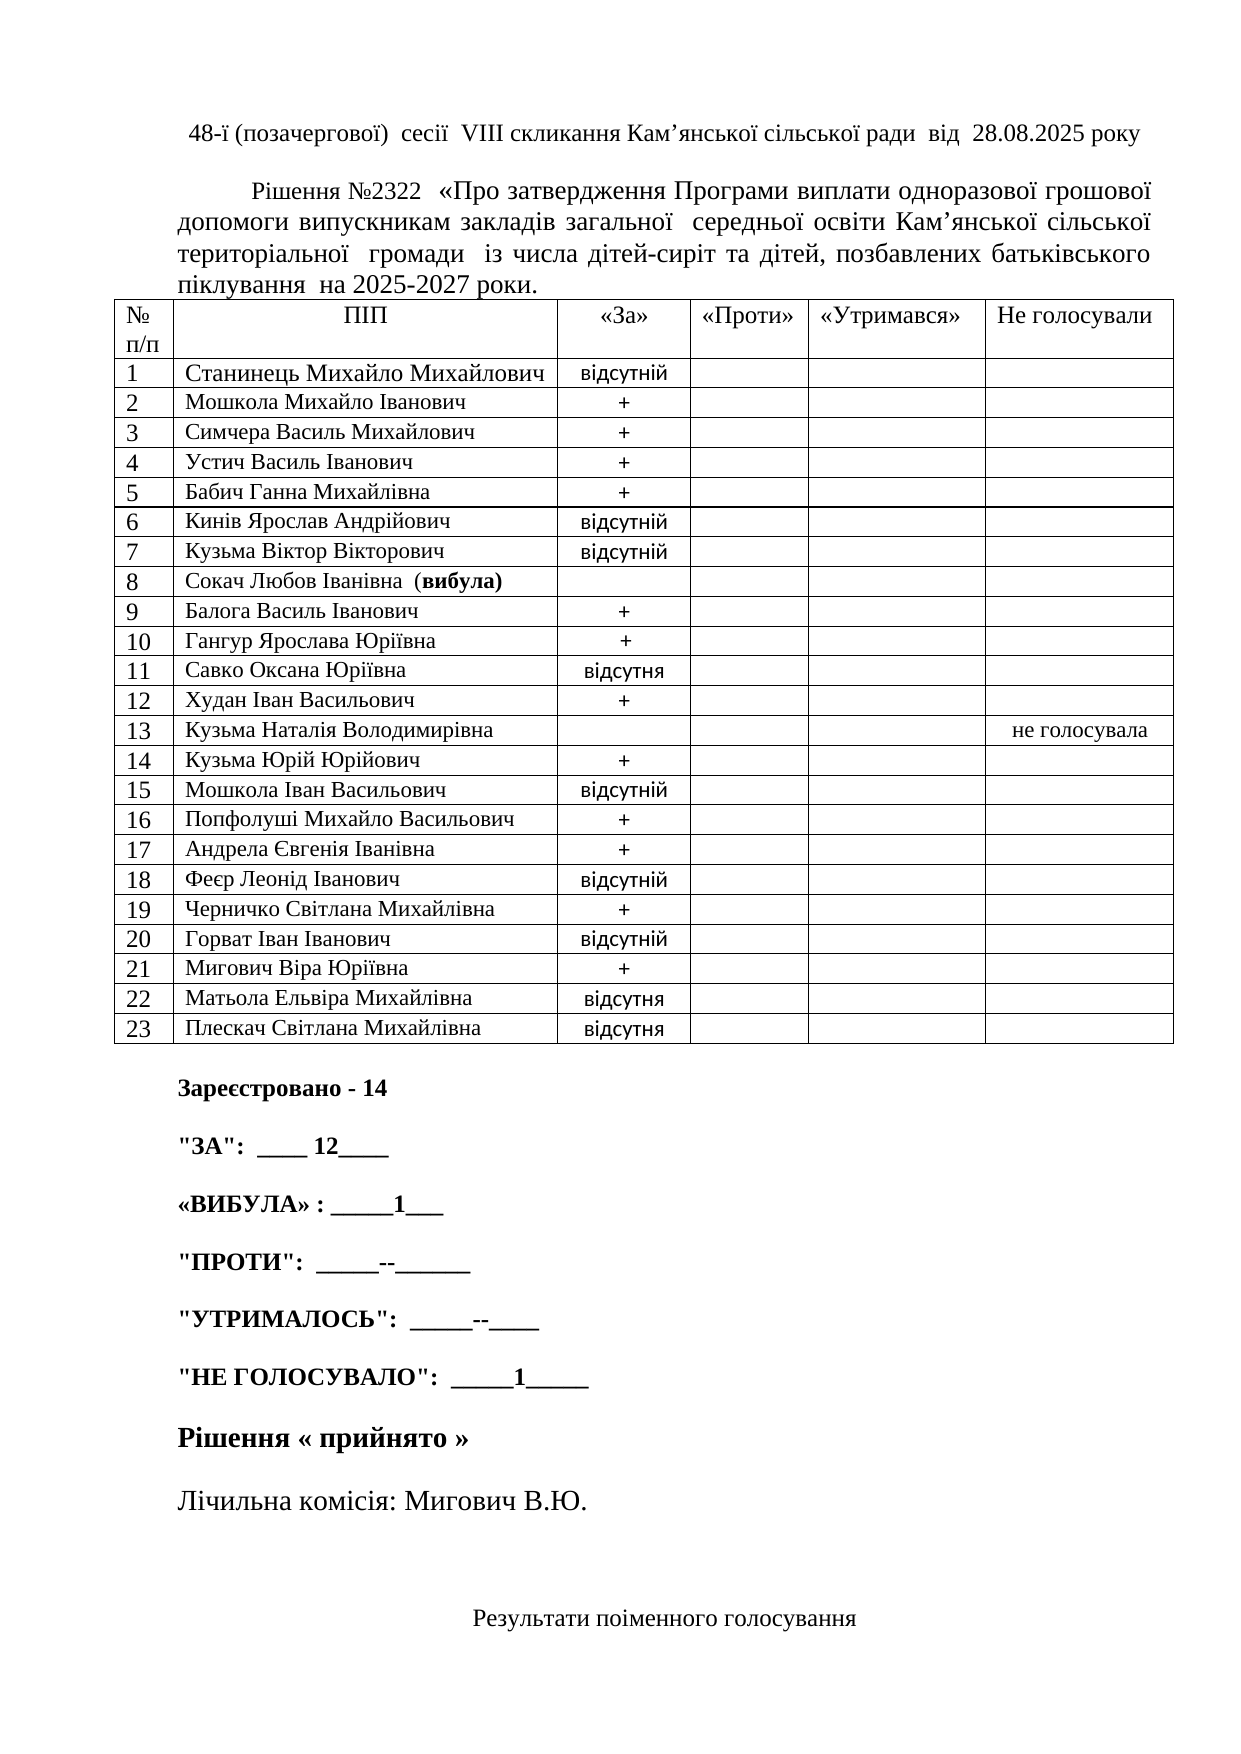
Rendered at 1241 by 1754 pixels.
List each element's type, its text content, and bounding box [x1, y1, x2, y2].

table_header ПІП [174, 300, 557, 357]
text «ВИБУЛА» : _____1___ [177, 1189, 1152, 1217]
table_cell [986, 478, 1173, 506]
table_cell + [558, 895, 690, 923]
text Результати поіменного голосування [177, 1603, 1152, 1632]
table_cell [691, 537, 808, 566]
table_cell Симчера Василь Михайлович [174, 418, 557, 447]
table_cell 9 [115, 597, 173, 626]
table_cell + [558, 805, 690, 834]
table_cell [809, 537, 985, 566]
table_cell 22 [115, 984, 173, 1013]
table_cell відсутній [558, 359, 690, 387]
table_cell [809, 627, 985, 655]
table_cell Худан Іван Васильович [174, 686, 557, 715]
table_cell [986, 508, 1173, 536]
table_cell не голосувала [986, 716, 1173, 745]
table_cell + [558, 597, 690, 626]
table_cell [691, 776, 808, 804]
table_cell Мошкола Іван Васильович [174, 776, 557, 804]
table_cell 23 [115, 1014, 173, 1043]
table_cell [809, 478, 985, 506]
table_cell [986, 746, 1173, 774]
table_cell [809, 1014, 985, 1043]
table_cell Матьола Ельвіра Михайлівна [174, 984, 557, 1013]
table_cell відсутній [558, 508, 690, 536]
table_header № п/п [115, 300, 173, 357]
table_cell + [558, 388, 690, 417]
table_cell [986, 776, 1173, 804]
table_cell 21 [115, 954, 173, 983]
text Зареєстровано - 14 [177, 1073, 1152, 1102]
table_cell [691, 925, 808, 953]
table_cell Савко Оксана Юріївна [174, 656, 557, 685]
table_cell Сокач Любов Іванівна (вибула) [174, 567, 557, 596]
table_cell [986, 805, 1173, 834]
table_cell + [558, 835, 690, 864]
table_cell [809, 925, 985, 953]
text Рішення « прийнято » [177, 1420, 1152, 1454]
table_cell + [558, 478, 690, 506]
table_cell 5 [115, 478, 173, 506]
table_cell 20 [115, 925, 173, 953]
table_cell [691, 627, 808, 655]
table_cell 16 [115, 805, 173, 834]
table_cell + [558, 746, 690, 774]
table_cell + [558, 448, 690, 477]
table_cell відсутня [558, 656, 690, 685]
table_cell [986, 627, 1173, 655]
table_cell [809, 984, 985, 1013]
table_cell 18 [115, 865, 173, 894]
table_cell [809, 448, 985, 477]
table_cell [691, 359, 808, 387]
table_cell [691, 1014, 808, 1043]
table_cell Кинів Ярослав Андрійович [174, 508, 557, 536]
table_cell 19 [115, 895, 173, 923]
table_cell Черничко Світлана Михайлівна [174, 895, 557, 923]
table_cell [809, 716, 985, 745]
table_cell [809, 508, 985, 536]
table_cell [986, 925, 1173, 953]
text "УТРИМАЛОСЬ": _____--____ [177, 1304, 1152, 1333]
table_cell [809, 418, 985, 447]
table_cell [986, 418, 1173, 447]
table_cell [691, 954, 808, 983]
table_cell відсутня [558, 984, 690, 1013]
table_cell Плескач Світлана Михайлівна [174, 1014, 557, 1043]
table_cell [809, 567, 985, 596]
text 48-ї (позачергової) сесії VІІІ скликання Кам’янської сільської ради від 28.08.2025 року [177, 118, 1152, 147]
table_cell Станинець Михайло Михайлович [174, 359, 557, 387]
table_cell [986, 359, 1173, 387]
table_cell [986, 835, 1173, 864]
table_cell [691, 686, 808, 715]
table_cell 6 [115, 508, 173, 536]
table_cell Мошкола Михайло Іванович [174, 388, 557, 417]
table_cell Кузьма Юрій Юрійович [174, 746, 557, 774]
table_cell Попфолуші Михайло Васильович [174, 805, 557, 834]
table_cell 17 [115, 835, 173, 864]
table_cell [809, 805, 985, 834]
table_cell Устич Василь Іванович [174, 448, 557, 477]
table_cell + [558, 418, 690, 447]
table_cell 7 [115, 537, 173, 566]
table_cell Кузьма Наталія Володимирівна [174, 716, 557, 745]
table_cell [986, 984, 1173, 1013]
table_cell [809, 835, 985, 864]
table_cell [809, 597, 985, 626]
table_cell Андрела Євгенія Іванівна [174, 835, 557, 864]
table_cell [691, 865, 808, 894]
table_cell Бабич Ганна Михайлівна [174, 478, 557, 506]
table_cell 10 [115, 627, 173, 655]
table_cell + [558, 627, 690, 655]
table_cell Мигович Віра Юріївна [174, 954, 557, 983]
text "НЕ ГОЛОСУВАЛО": _____1_____ [177, 1362, 1152, 1391]
table_cell відсутній [558, 776, 690, 804]
table_cell 3 [115, 418, 173, 447]
table_cell [986, 954, 1173, 983]
table_header «За» [558, 300, 690, 357]
table_cell [691, 656, 808, 685]
table_cell [691, 984, 808, 1013]
table_cell [809, 746, 985, 774]
table_cell відсутній [558, 925, 690, 953]
table_cell 15 [115, 776, 173, 804]
table_cell [691, 567, 808, 596]
table_header Не голосували [986, 300, 1173, 357]
table_cell 4 [115, 448, 173, 477]
table_cell [986, 686, 1173, 715]
table_cell [986, 865, 1173, 894]
table_cell [691, 716, 808, 745]
table_cell [809, 895, 985, 923]
table_cell 14 [115, 746, 173, 774]
table_cell Балога Василь Іванович [174, 597, 557, 626]
table_cell [986, 567, 1173, 596]
table_cell [691, 746, 808, 774]
table_cell 11 [115, 656, 173, 685]
table_cell відсутній [558, 537, 690, 566]
table_cell [986, 537, 1173, 566]
text "ЗА": ____ 12____ [177, 1131, 1152, 1159]
table_cell [986, 448, 1173, 477]
table_cell відсутній [558, 865, 690, 894]
table_header «Проти» [691, 300, 808, 357]
table_cell Феєр Леонід Іванович [174, 865, 557, 894]
table_cell [558, 716, 690, 745]
table_cell 1 [115, 359, 173, 387]
table_cell [558, 567, 690, 596]
table_header «Утримався» [809, 300, 985, 357]
table_cell [809, 388, 985, 417]
table_cell [986, 656, 1173, 685]
table_cell 12 [115, 686, 173, 715]
table_cell [986, 1014, 1173, 1043]
table_cell [986, 597, 1173, 626]
text Лічильна комісія: Мигович В.Ю. [177, 1483, 1152, 1517]
table_cell [691, 388, 808, 417]
table_cell [809, 865, 985, 894]
table_cell [986, 895, 1173, 923]
table_cell [691, 597, 808, 626]
text "ПРОТИ": _____--______ [177, 1247, 1152, 1275]
text Рішення №2322 «Про затвердження Програми виплати одноразової грошової допомоги випускникам закладів загальної середньої освіти Кам’янської сільської територіальної громади із числа дітей-сиріт та дітей, позбавлених батьківського піклування на 2025-2027 роки. [177, 172, 1152, 299]
table_cell [691, 805, 808, 834]
table_cell [986, 388, 1173, 417]
table_cell [691, 835, 808, 864]
table_cell [691, 478, 808, 506]
table_cell [809, 359, 985, 387]
table_cell [809, 776, 985, 804]
table_cell + [558, 954, 690, 983]
table_cell [691, 895, 808, 923]
table_cell + [558, 686, 690, 715]
table_cell Гангур Ярослава Юріївна [174, 627, 557, 655]
table_cell [809, 954, 985, 983]
table_cell Кузьма Віктор Вікторович [174, 537, 557, 566]
table_cell [691, 418, 808, 447]
table_cell 8 [115, 567, 173, 596]
table_cell [691, 448, 808, 477]
table_cell 13 [115, 716, 173, 745]
table_cell [691, 508, 808, 536]
table_cell відсутня [558, 1014, 690, 1043]
table_cell 2 [115, 388, 173, 417]
table_cell [809, 656, 985, 685]
table_cell [809, 686, 985, 715]
table_cell Горват Іван Іванович [174, 925, 557, 953]
